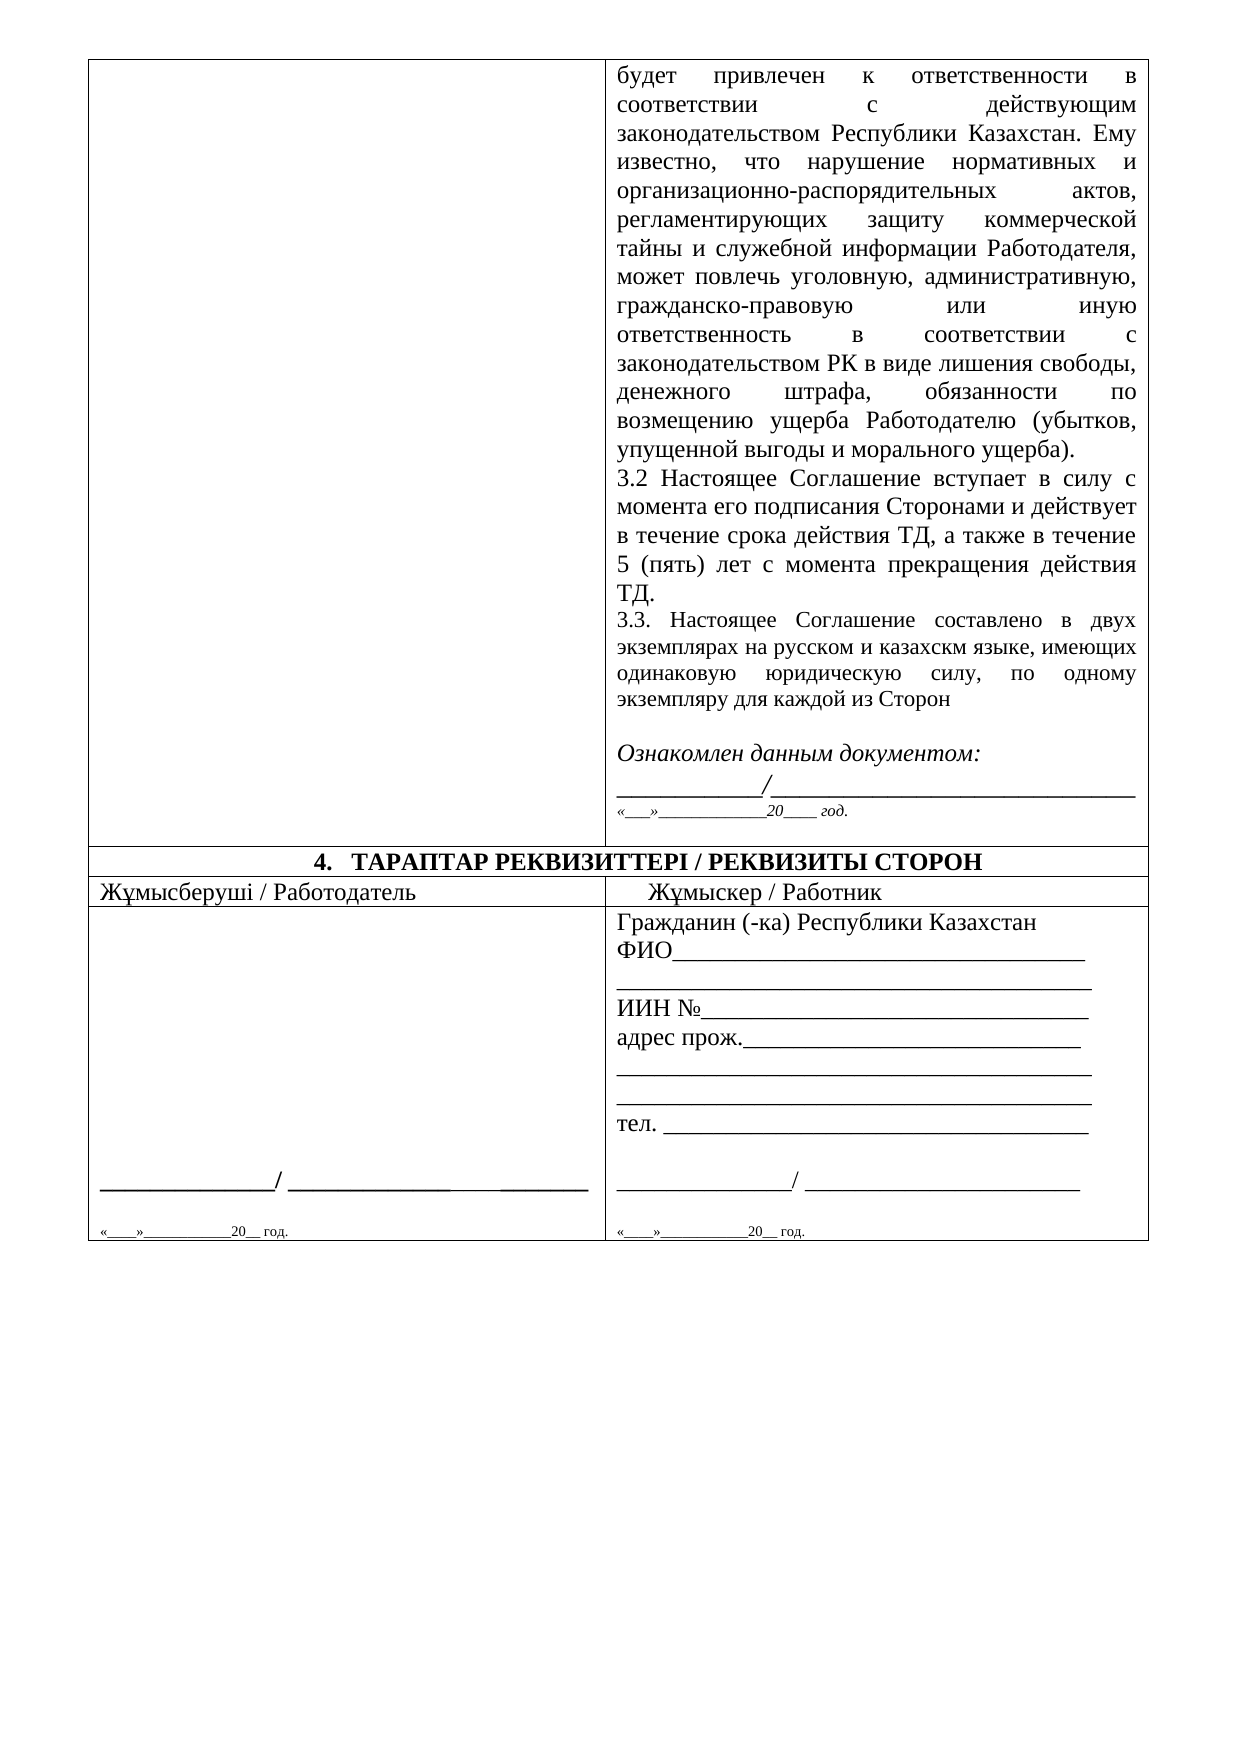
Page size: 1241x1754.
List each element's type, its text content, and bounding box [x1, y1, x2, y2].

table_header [606, 60, 1148, 846]
table_cell Жұмыскер / Работник [606, 877, 1148, 906]
table_cell Жұмысберуші / Работодатель [89, 877, 605, 906]
table_cell ______________/ ________________________ «____»____________20__ год. [89, 907, 605, 1239]
table_cell ТАРАПТАР РЕКВИЗИТТЕРІ / РЕКВИЗИТЫ СТОРОН [89, 847, 1148, 876]
table_cell Гражданин (-ка) Республики Казахстан ФИО_________________________________ ______________________________________ ИИН №_______________________________ адрес прож.___________________________ ______________________________________ ______________________________________ тел. __________________________________ ______________/ ______________________ «____»____________20__ год. [606, 907, 1148, 1239]
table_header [89, 60, 605, 846]
